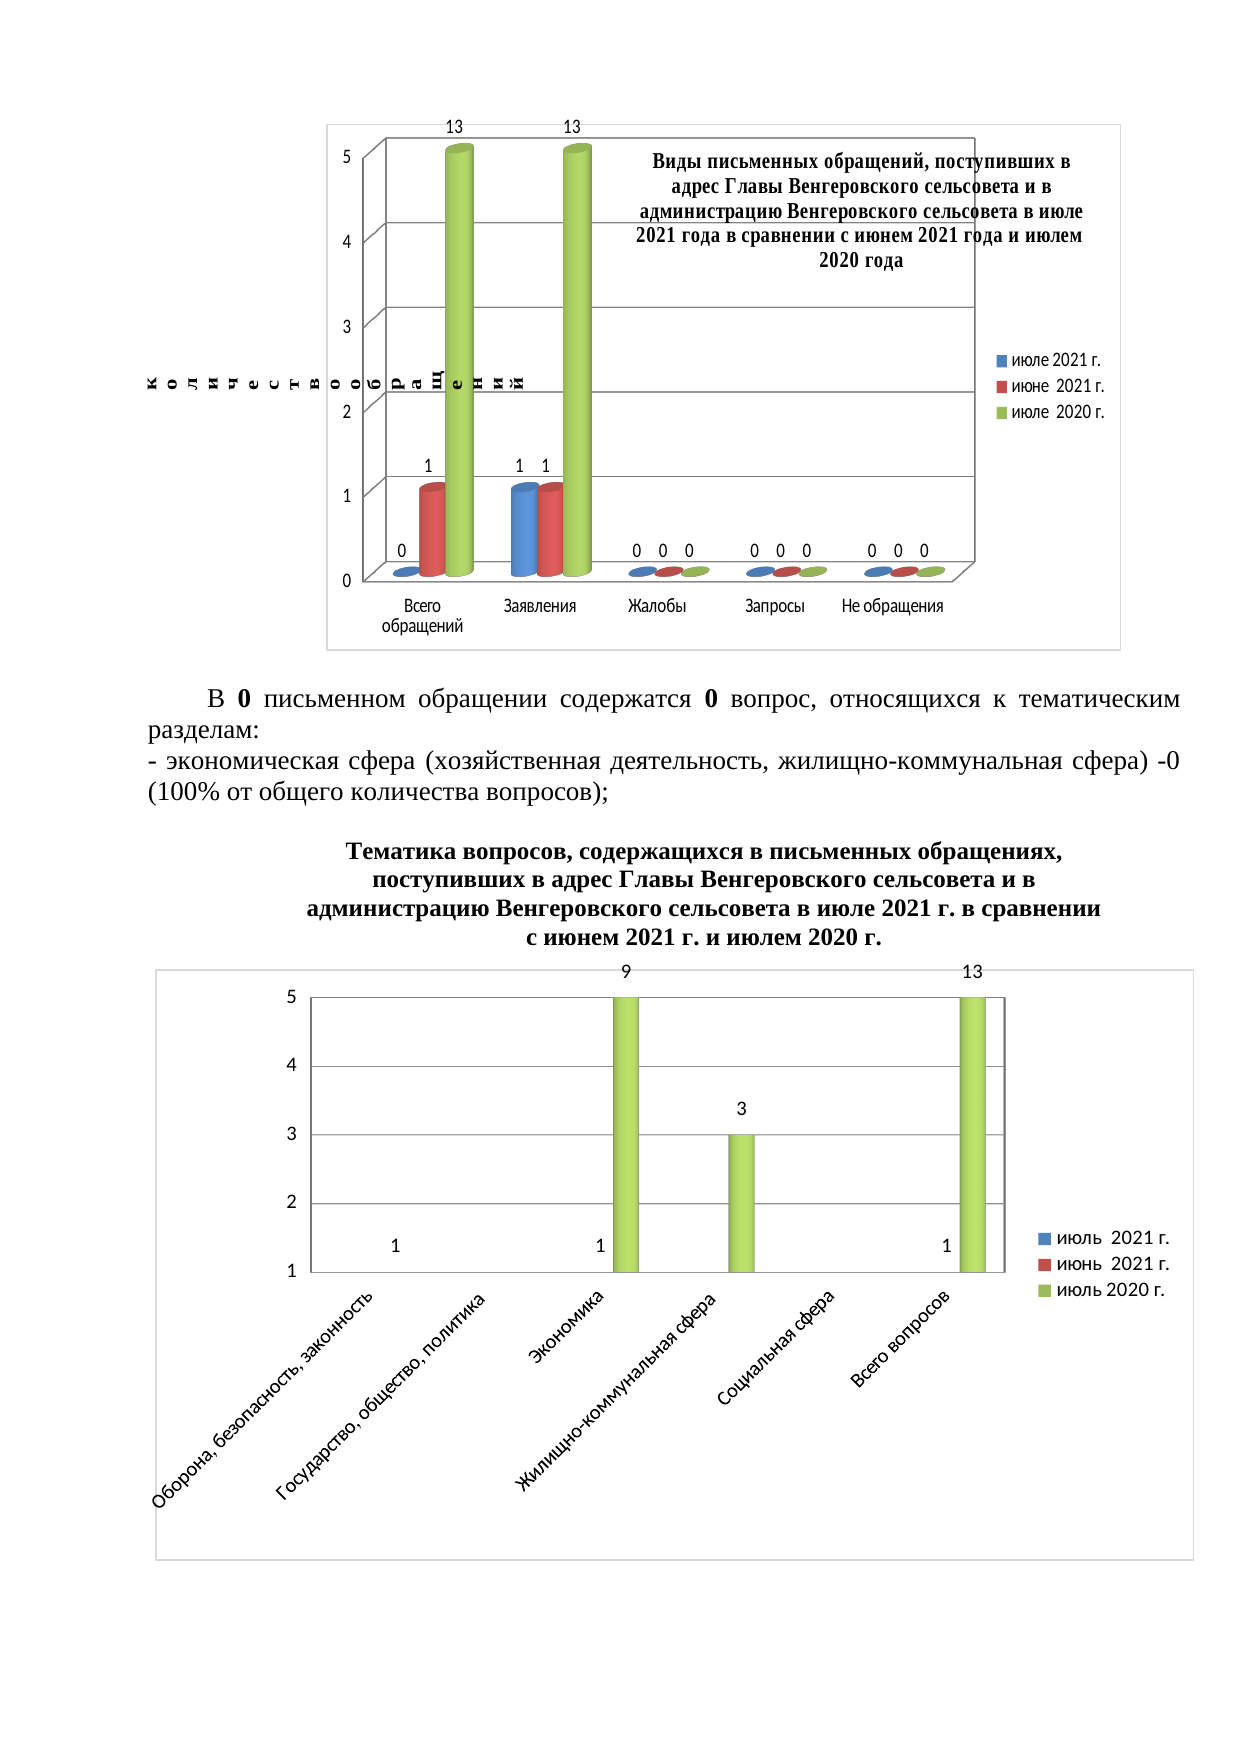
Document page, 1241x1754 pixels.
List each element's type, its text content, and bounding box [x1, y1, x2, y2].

text В 0 письменном обращении содержатся 0 вопрос, относящихся к тематическим разделам: [148, 682, 1181, 744]
text - экономическая сфера (хозяйственная деятельность, жилищно-коммунальная сфера) -0 (100% от общего количества вопросов); [148, 744, 1181, 807]
